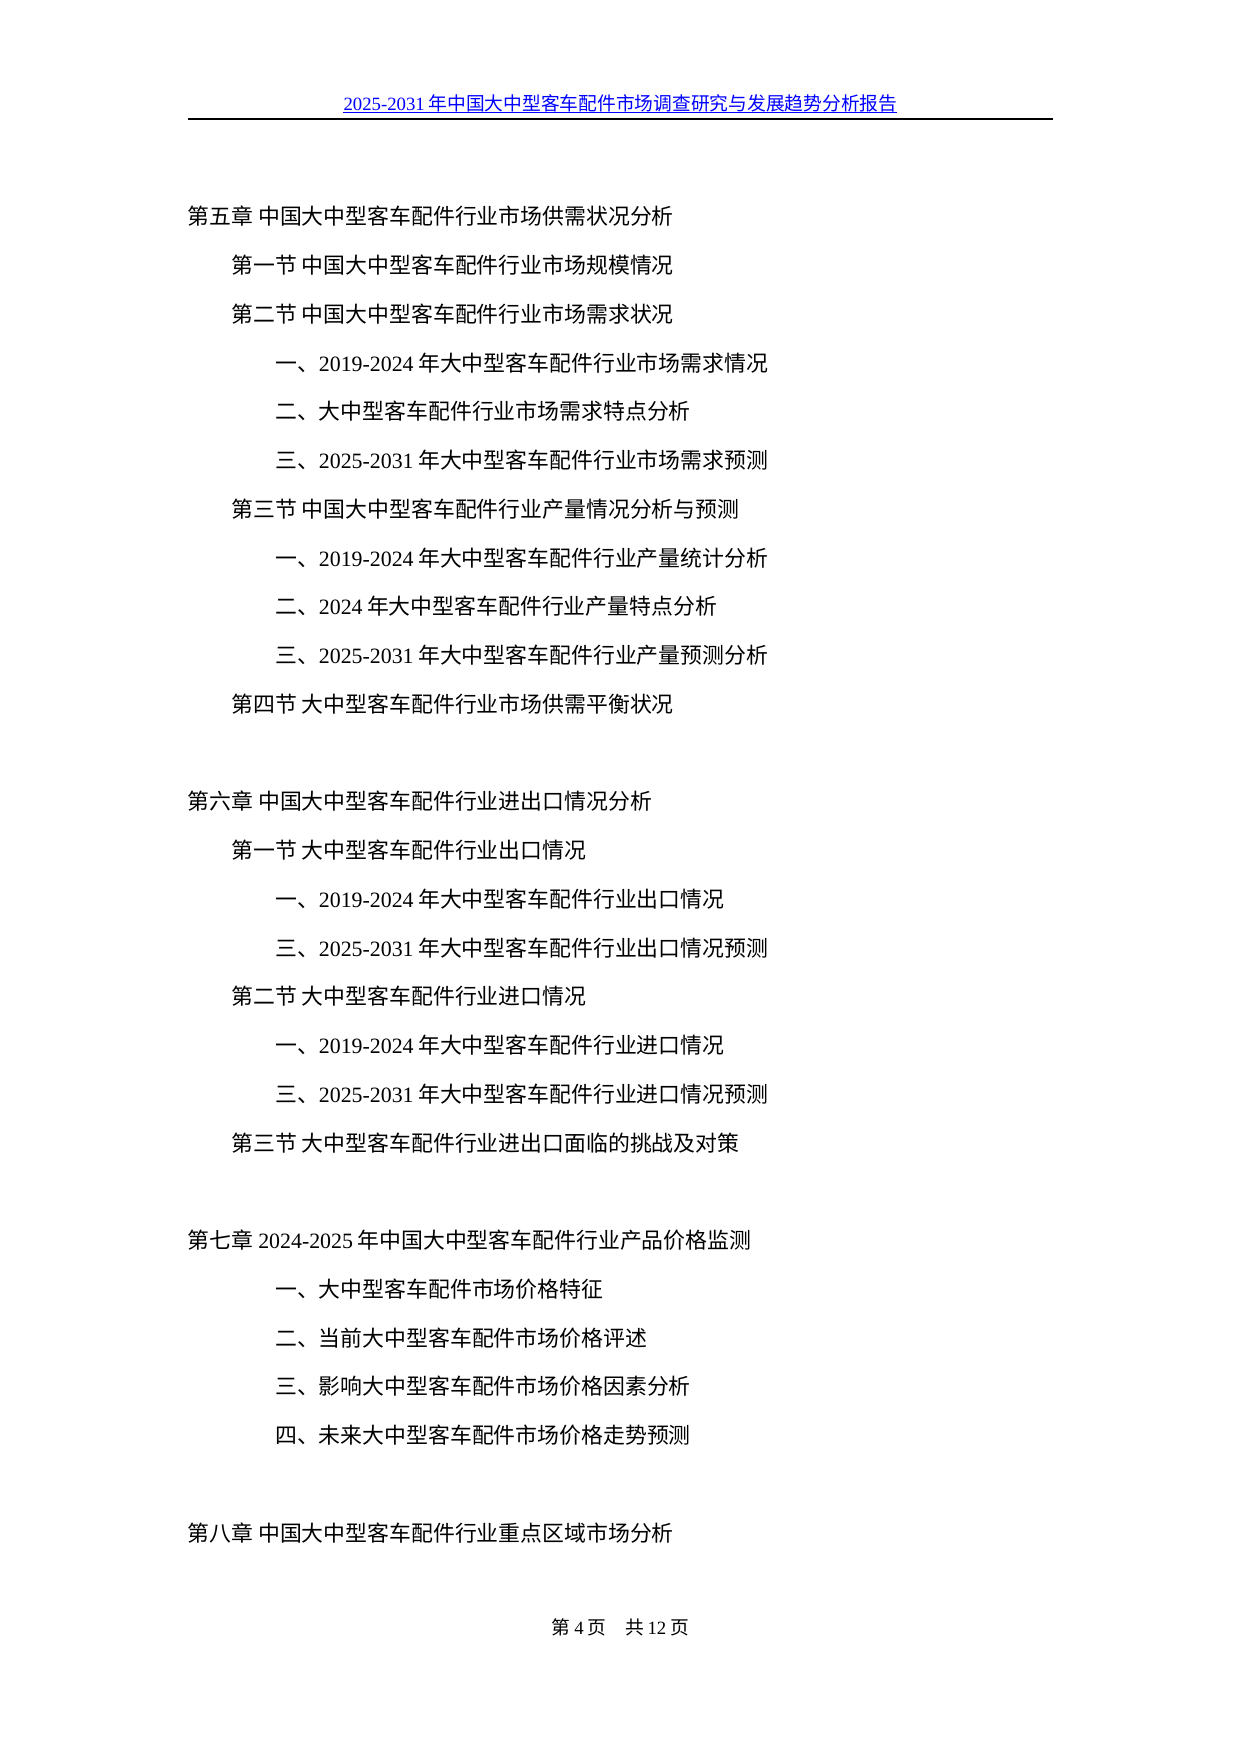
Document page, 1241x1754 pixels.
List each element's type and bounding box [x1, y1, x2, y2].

text [187, 150, 1053, 1548]
